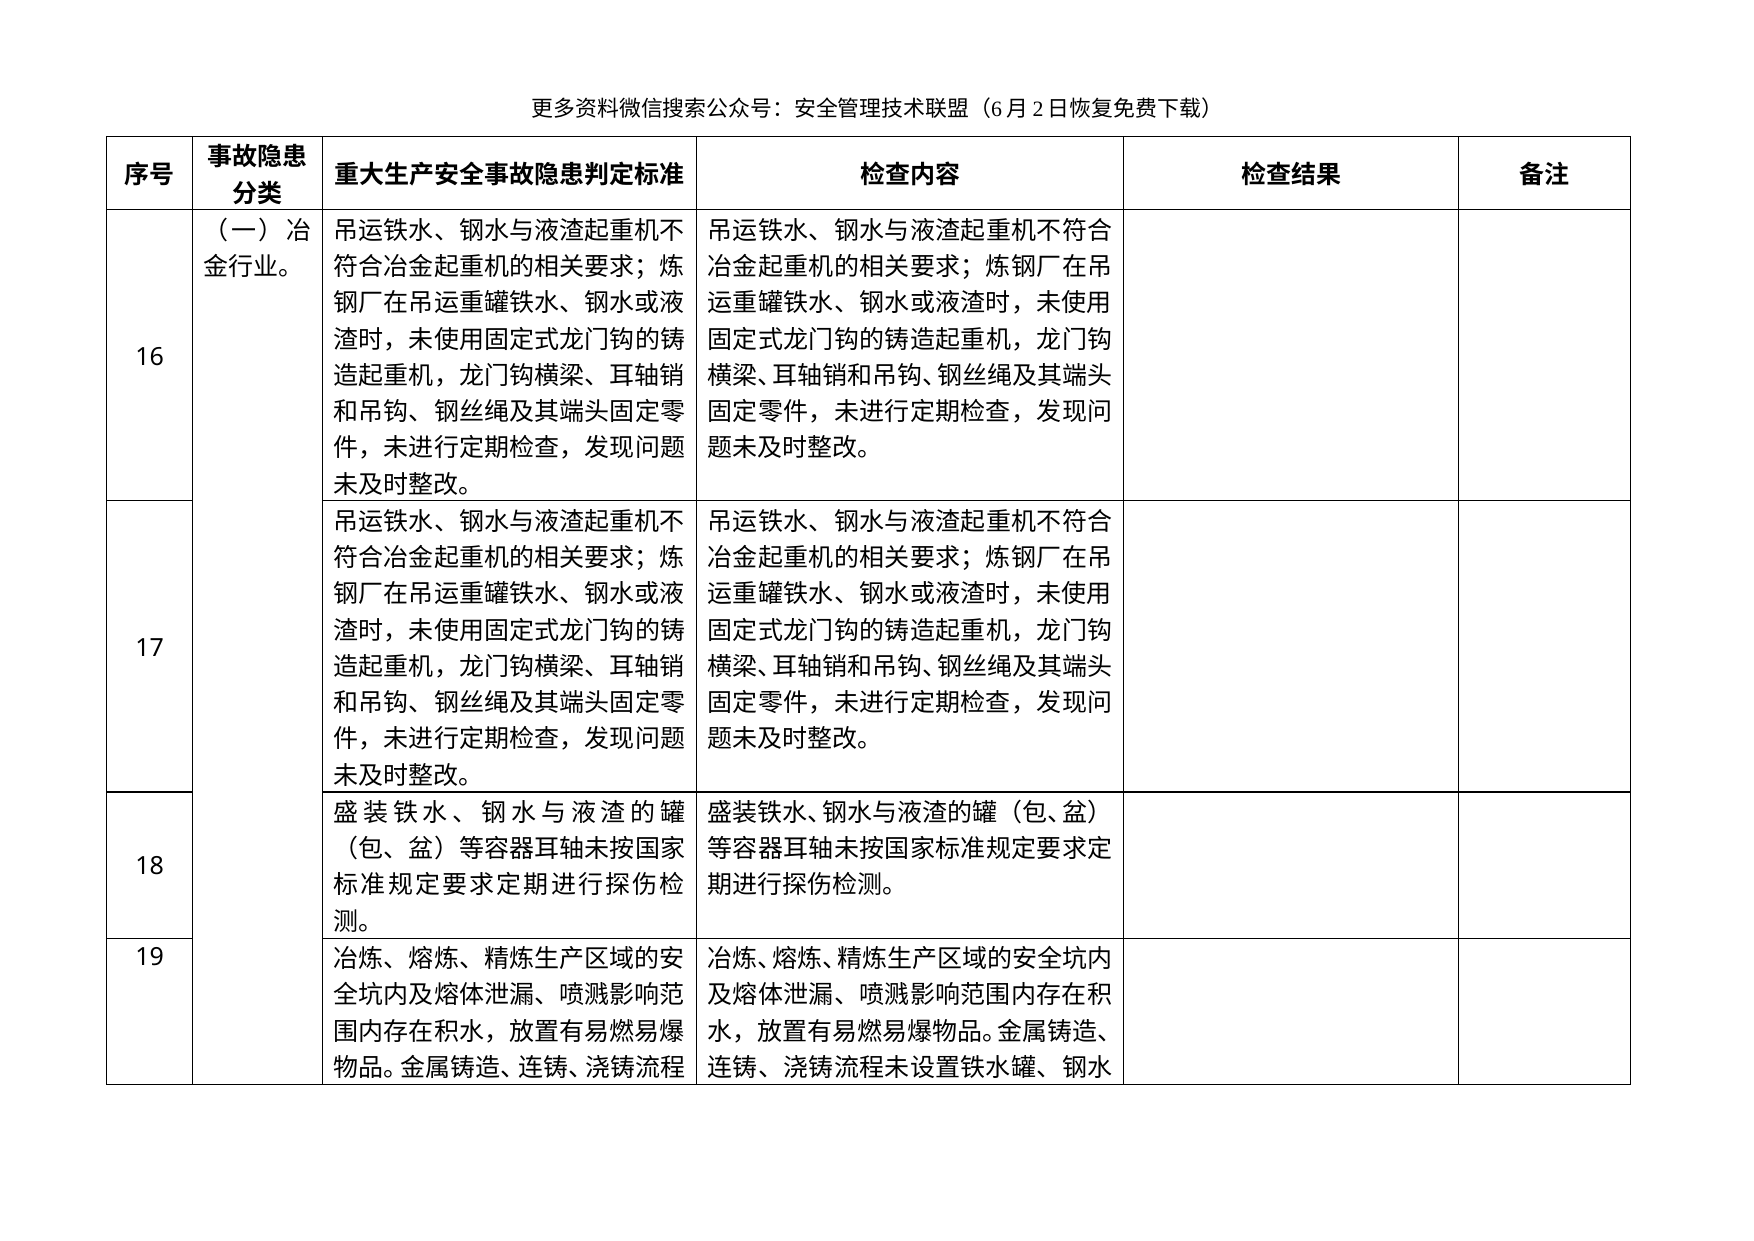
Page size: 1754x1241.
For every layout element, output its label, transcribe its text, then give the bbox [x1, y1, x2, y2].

table_cell 19 [107, 936, 192, 1081]
table_cell [1459, 208, 1630, 498]
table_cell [697, 936, 1123, 1081]
table_header 重大生产安全事故隐患判定标准 [323, 135, 696, 207]
table_cell 吊运铁水、钢水与液渣起重机不符合冶金起重机的相关要求；炼钢厂在吊运重罐铁水、钢水或液渣时，未使用固定式龙门钩的铸造起重机，龙门钩横梁、耳轴销和吊钩、钢丝绳及其端头固定零件，未进行定期检查，发现问题未及时整改。 [323, 208, 696, 498]
table_header 检查结果 [1124, 135, 1458, 207]
table_cell 吊运铁水、钢水与液渣起重机不符合冶金起重机的相关要求；炼钢厂在吊运重罐铁水、钢水或液渣时，未使用固定式龙门钩的铸造起重机，龙门钩横梁、耳轴销和吊钩、钢丝绳及其端头固定零件，未进行定期检查，发现问题未及时整改。 [323, 499, 696, 789]
table_cell 16 [107, 208, 192, 498]
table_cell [323, 936, 696, 1081]
table_cell 二、行业类重大事故隐患 （一）冶金行业。 [193, 208, 322, 1081]
table_cell [1124, 936, 1458, 1081]
table_header 事故隐患分类 [193, 135, 322, 207]
table_cell [1124, 499, 1458, 789]
table_header 备注 [1459, 135, 1630, 207]
table_cell [1124, 790, 1458, 935]
table_cell 吊运铁水、钢水与液渣起重机不符合冶金起重机的相关要求；炼钢厂在吊运重罐铁水、钢水或液渣时，未使用固定式龙门钩的铸造起重机，龙门钩横梁、耳轴销和吊钩、钢丝绳及其端头固定零件，未进行定期检查，发现问题未及时整改。 [697, 208, 1123, 498]
table_cell [1459, 499, 1630, 789]
table_header 检查内容 [697, 135, 1123, 207]
table_cell 盛装铁水、钢水与液渣的罐（包、盆）等容器耳轴未按国家标准规定要求定期进行探伤检测。 [697, 790, 1123, 935]
table_cell 吊运铁水、钢水与液渣起重机不符合冶金起重机的相关要求；炼钢厂在吊运重罐铁水、钢水或液渣时，未使用固定式龙门钩的铸造起重机，龙门钩横梁、耳轴销和吊钩、钢丝绳及其端头固定零件，未进行定期检查，发现问题未及时整改。 [697, 499, 1123, 789]
table_cell [1124, 208, 1458, 498]
table_cell [1459, 936, 1630, 1081]
table_cell 盛装铁水、钢水与液渣的罐（包、盆）等容器耳轴未按国家标准规定要求定期进行探伤检测。 [323, 790, 696, 935]
table_cell [1459, 790, 1630, 935]
table_cell 18 [107, 790, 192, 935]
table_header 序号 [107, 135, 192, 207]
table_cell 17 [107, 499, 192, 789]
